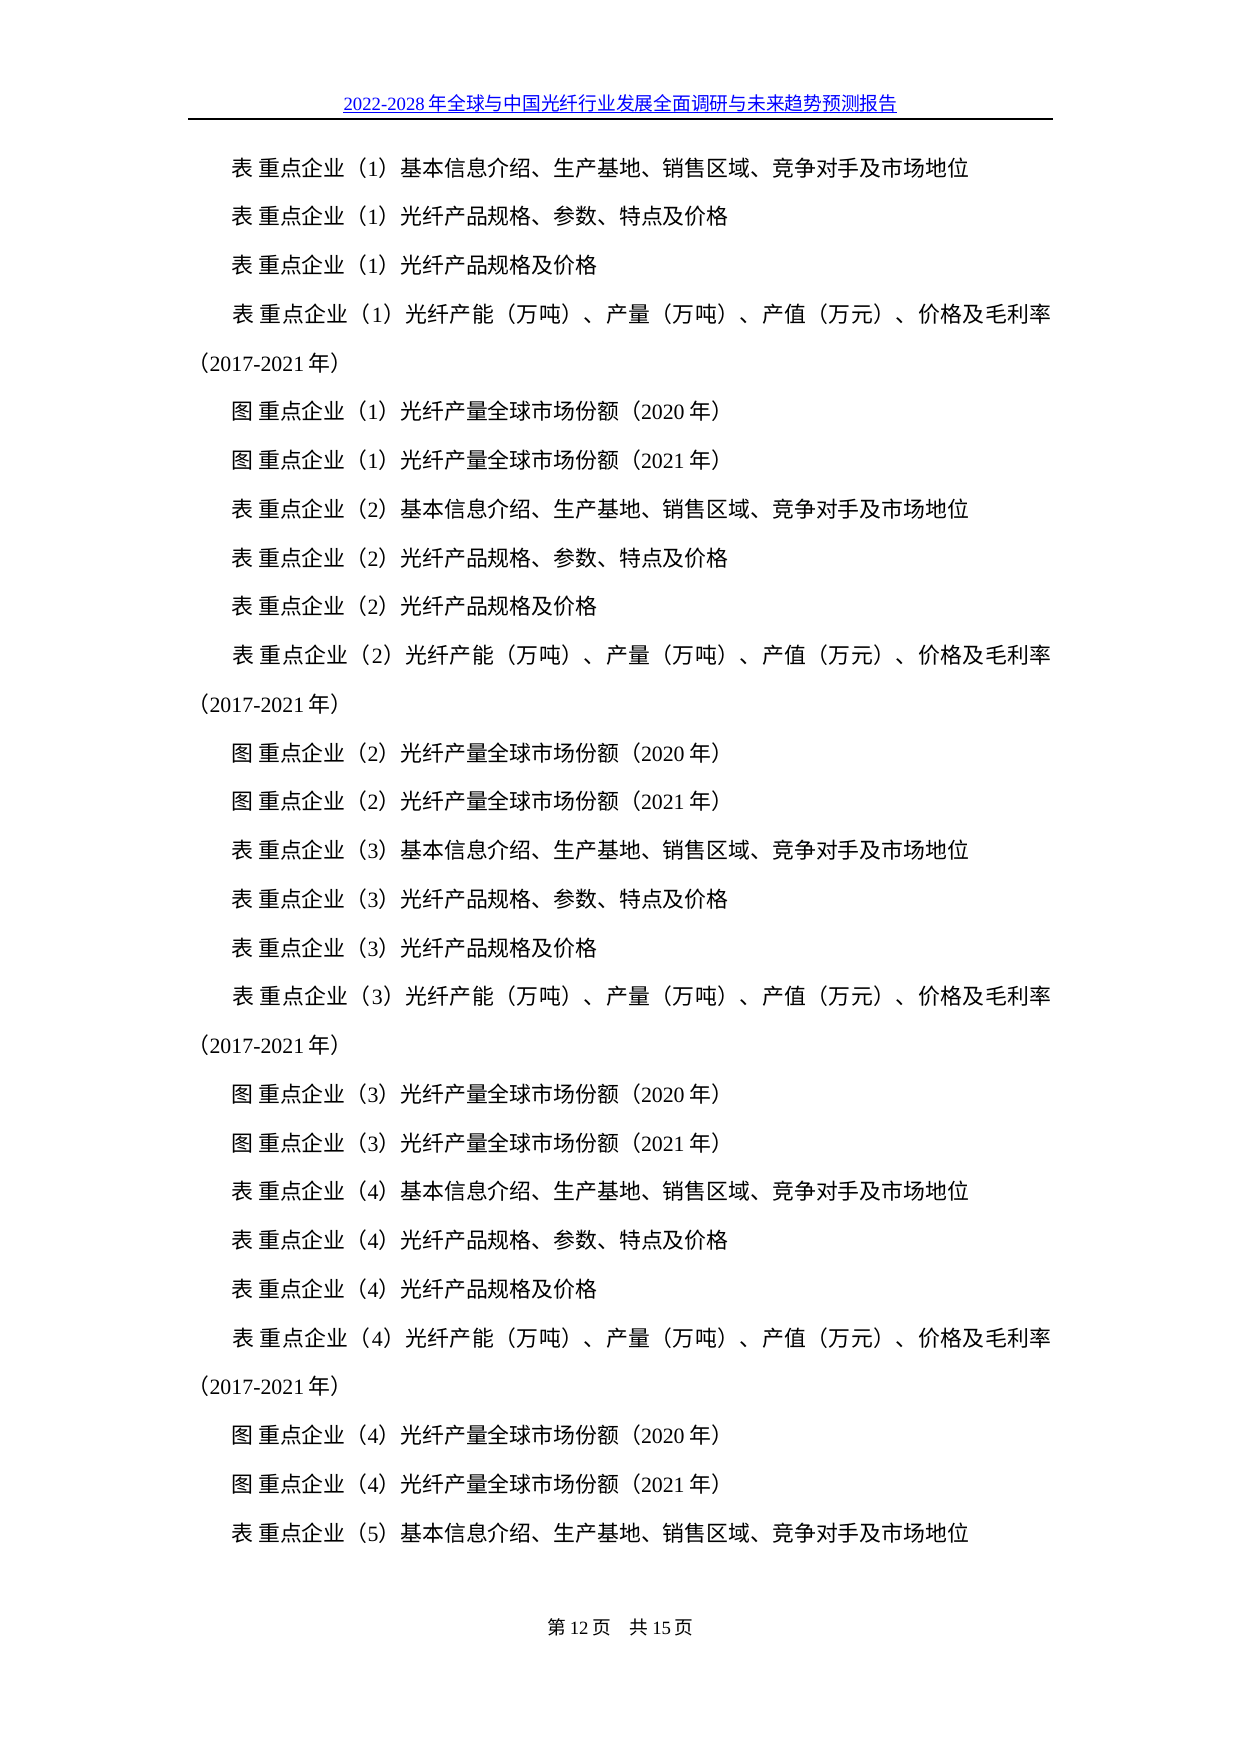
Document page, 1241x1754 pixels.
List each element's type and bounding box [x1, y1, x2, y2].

text [187, 150, 1053, 1548]
